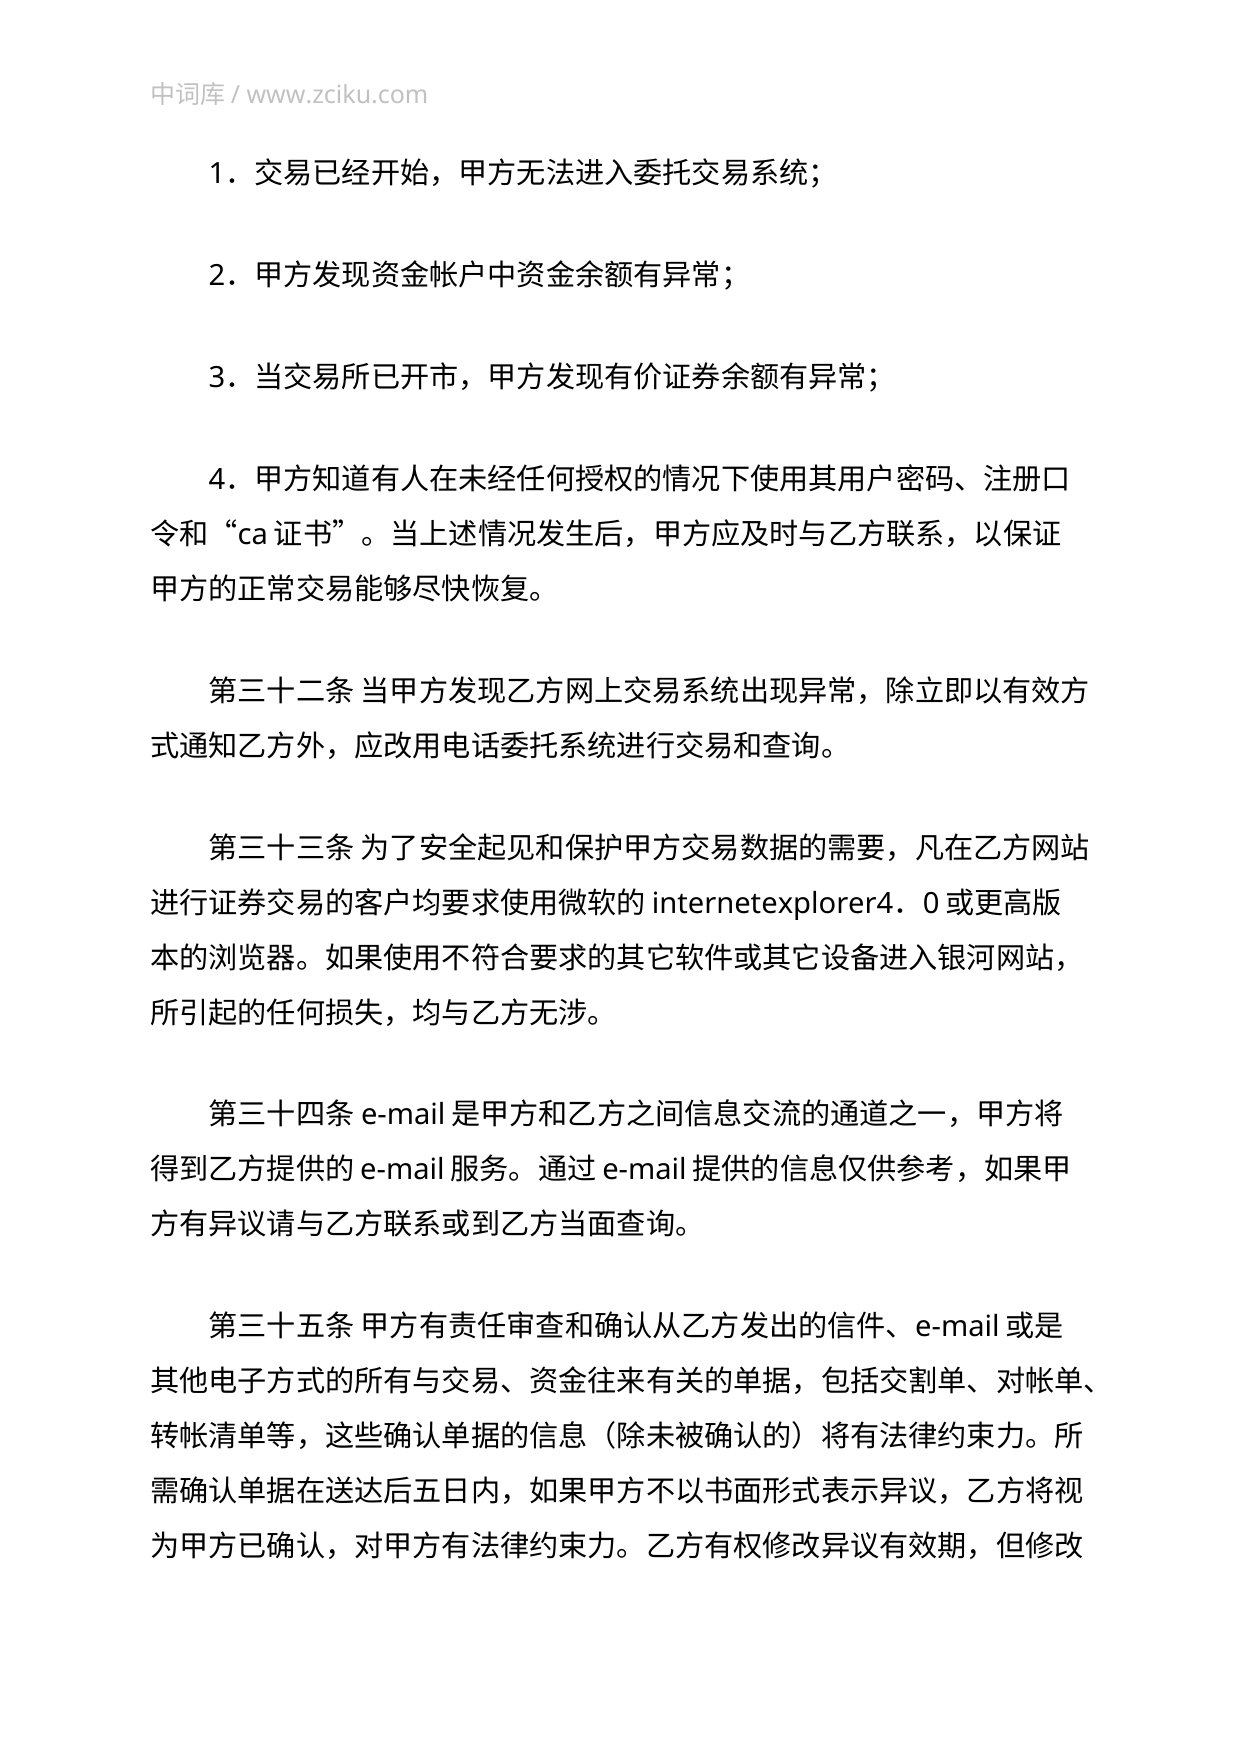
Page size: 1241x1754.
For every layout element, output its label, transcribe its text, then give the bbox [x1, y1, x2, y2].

text 第三十三条 为了安全起见和保护甲方交易数据的需要，凡在乙方网站进行证券交易的客户均要求使用微软的internetexplorer4．0或更高版本的浏览器。如果使用不符合要求的其它软件或其它设备进入银河网站，所引起的任何损失，均与乙方无涉。 [150, 824, 1090, 1031]
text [150, 1303, 1090, 1565]
text 2．甲方发现资金帐户中资金余额有异常； [150, 252, 1090, 294]
text 第三十二条 当甲方发现乙方网上交易系统出现异常，除立即以有效方式通知乙方外，应改用电话委托系统进行交易和查询。 [150, 668, 1090, 765]
text 3．当交易所已开市，甲方发现有价证券余额有异常； [150, 354, 1090, 396]
text 1．交易已经开始，甲方无法进入委托交易系统； [150, 150, 1090, 192]
text 4．甲方知道有人在未经任何授权的情况下使用其用户密码、注册口令和“ca证书”。当上述情况发生后，甲方应及时与乙方联系，以保证甲方的正常交易能够尽快恢复。 [150, 456, 1090, 608]
text 第三十四条 e-mail是甲方和乙方之间信息交流的通道之一，甲方将得到乙方提供的e-mail服务。通过e-mail提供的信息仅供参考，如果甲方有异议请与乙方联系或到乙方当面查询。 [150, 1091, 1090, 1243]
